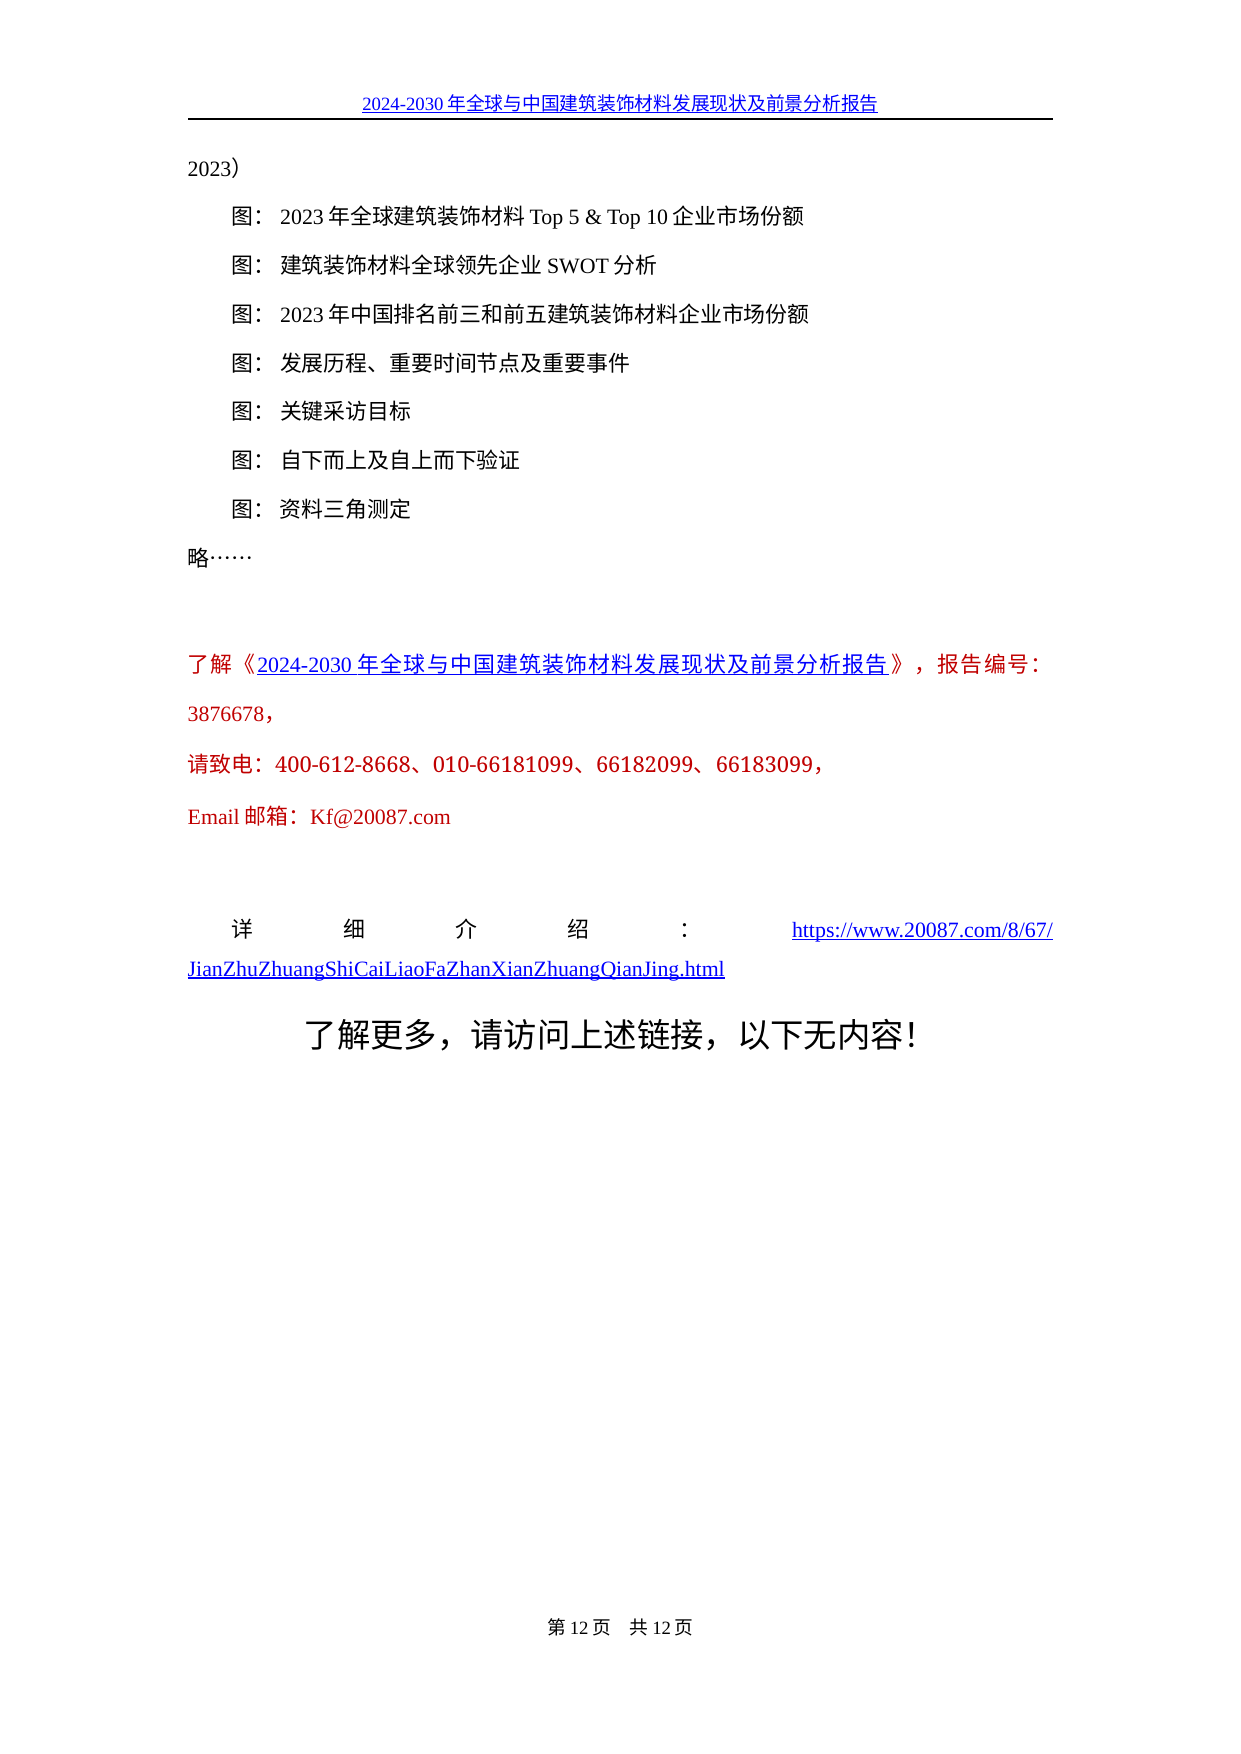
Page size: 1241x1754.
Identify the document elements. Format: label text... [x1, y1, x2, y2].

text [187, 150, 1053, 573]
title 了解更多，请访问上述链接，以下无内容！ [187, 1000, 1053, 1065]
text 请致电：400-612-8668、010-66181099、66182099、66183099， [187, 747, 1053, 779]
text 详细介绍：https://www.20087.com/8/67/JianZhuZhuangShiCaiLiaoFaZhanXianZhuangQianJing.html [187, 911, 1053, 984]
text Email邮箱：Kf@20087.com [187, 798, 1053, 831]
text 了解《2024-2030年全球与中国建筑装饰材料发展现状及前景分析报告》，报告编号：3876678， [187, 647, 1053, 728]
